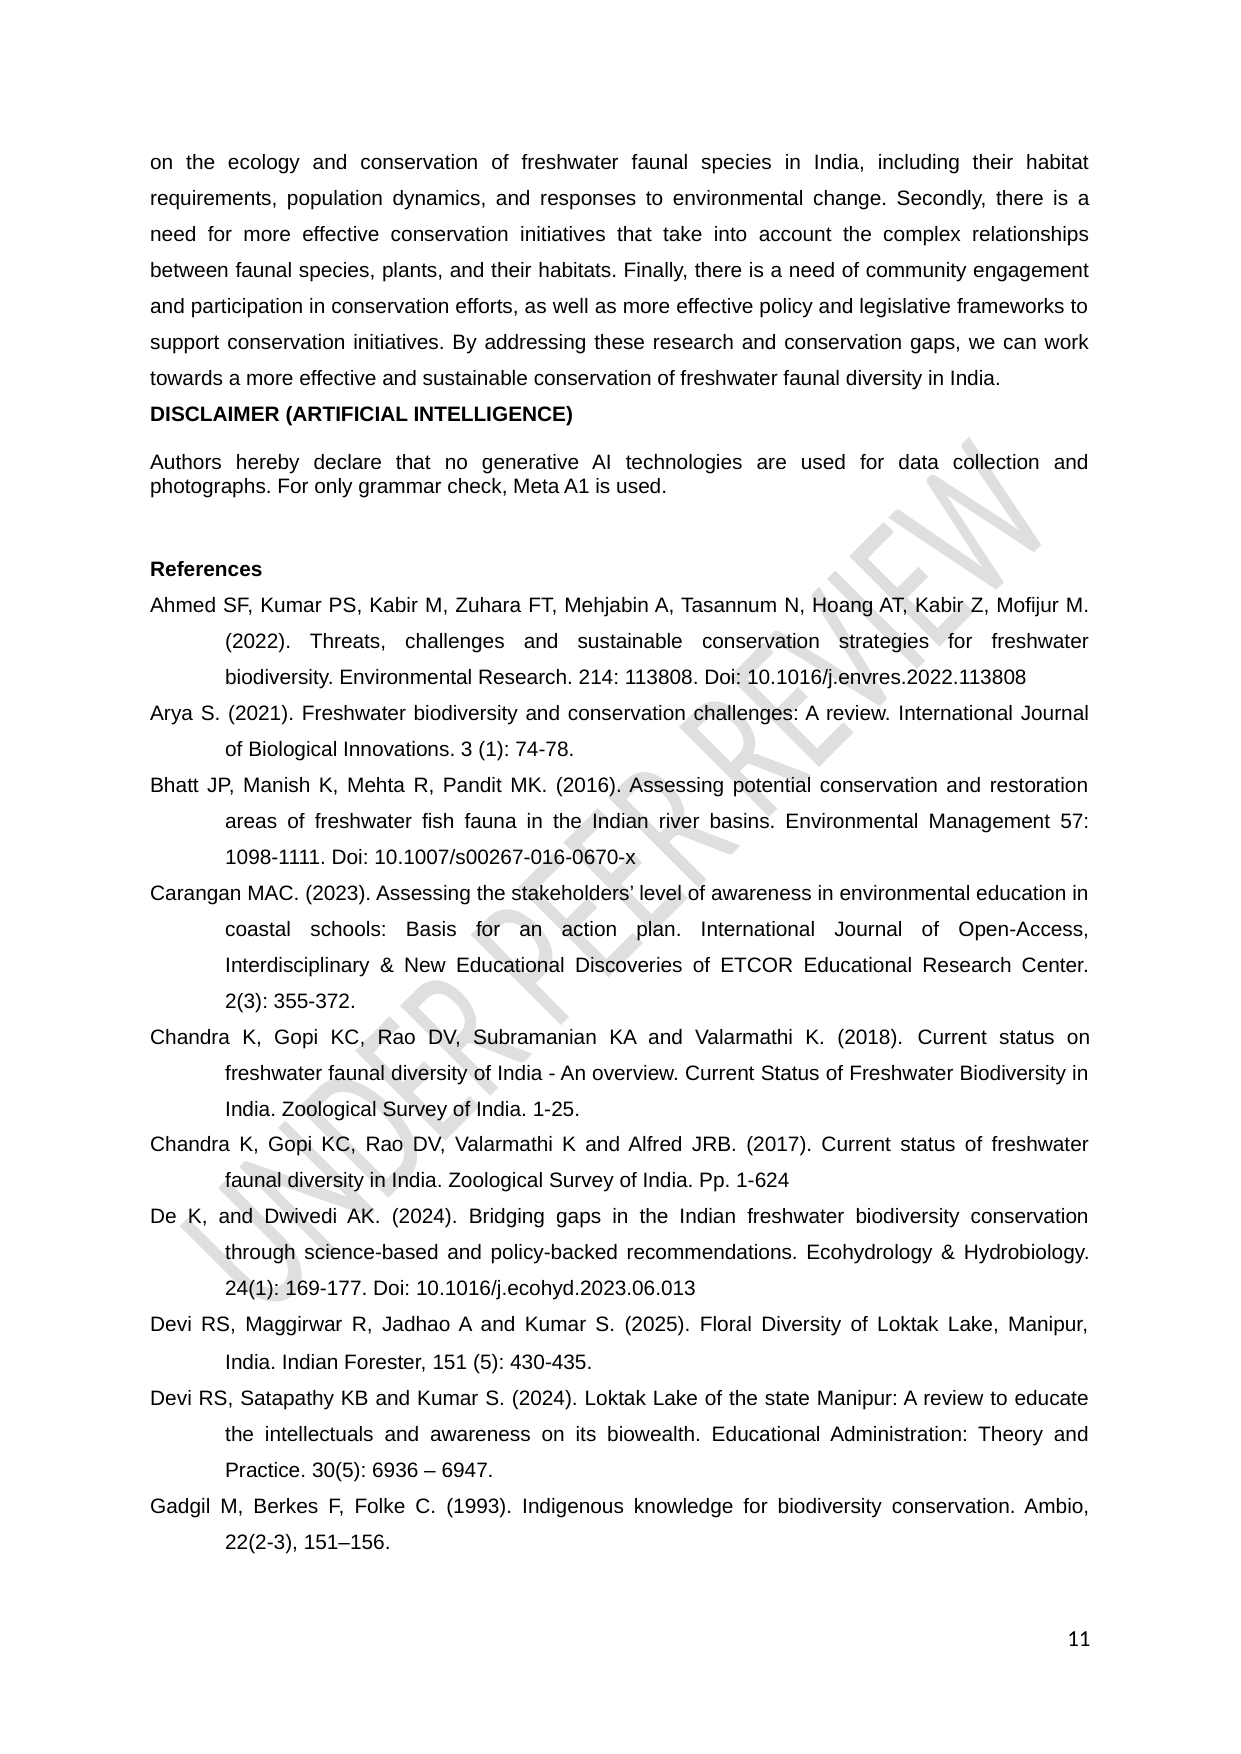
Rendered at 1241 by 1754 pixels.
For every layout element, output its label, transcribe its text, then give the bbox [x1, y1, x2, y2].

text Bhatt JP, Manish K, Mehta R, Pandit MK. (2016). Assessing potential conservation and restoration areas of freshwater fish fauna in the Indian river basins. Environmental Management 57: 1098-1111. Doi: 10.1007/s00267-016-0670-x [150, 773, 1090, 869]
text Devi RS, Maggirwar R, Jadhao A and Kumar S. (2025). Floral Diversity of Loktak Lake, Manipur, India. Indian Forester, 151 (5): 430‐435. [150, 1312, 1090, 1373]
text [150, 150, 1090, 389]
text Arya S. (2021). Freshwater biodiversity and conservation challenges: A review. International Journal of Biological Innovations. 3 (1): 74-78. [150, 701, 1090, 761]
text DISCLAIMER (ARTIFICIAL INTELLIGENCE) [150, 402, 1090, 426]
text Authors hereby declare that no generative AI technologies are used for data collection and photographs. For only grammar check, Meta A1 is used. [150, 449, 1090, 497]
text Gadgil M, Berkes F, Folke C. (1993). Indigenous knowledge for biodiversity conservation. Ambio, 22(2-3), 151–156. [150, 1494, 1090, 1554]
text Devi RS, Satapathy KB and Kumar S. (2024). Loktak Lake of the state Manipur: A review to educate the intellectuals and awareness on its biowealth. Educational Administration: Theory and Practice. 30(5): 6936 – 6947. [150, 1386, 1090, 1482]
text Carangan MAC. (2023). Assessing the stakeholders’ level of awareness in environmental education in coastal schools: Basis for an action plan. International Journal of Open-Access, Interdisciplinary & New Educational Discoveries of ETCOR Educational Research Center. 2(3): 355-372. [150, 881, 1090, 1012]
text Chandra K, Gopi KC, Rao DV, Subramanian KA and Valarmathi K. (2018). Current status on freshwater faunal diversity of India - An overview. Current Status of Freshwater Biodiversity in India. Zoological Survey of India. 1-25. [150, 1024, 1090, 1120]
text Ahmed SF, Kumar PS, Kabir M, Zuhara FT, Mehjabin A, Tasannum N, Hoang AT, Kabir Z, Mofijur M. (2022). Threats, challenges and sustainable conservation strategies for freshwater biodiversity. Environmental Research. 214: 113808. Doi: 10.1016/j.envres.2022.113808 [150, 593, 1090, 689]
text De K, and Dwivedi AK. (2024). Bridging gaps in the Indian freshwater biodiversity conservation through science-based and policy-backed recommendations. Ecohydrology & Hydrobiology. 24(1): 169-177. Doi: 10.1016/j.ecohyd.2023.06.013 [150, 1204, 1090, 1300]
text References [150, 557, 1090, 581]
text Chandra K, Gopi KC, Rao DV, Valarmathi K and Alfred JRB. (2017). Current status of freshwater faunal diversity in India. Zoological Survey of India. Pp. 1-624 [150, 1132, 1090, 1192]
